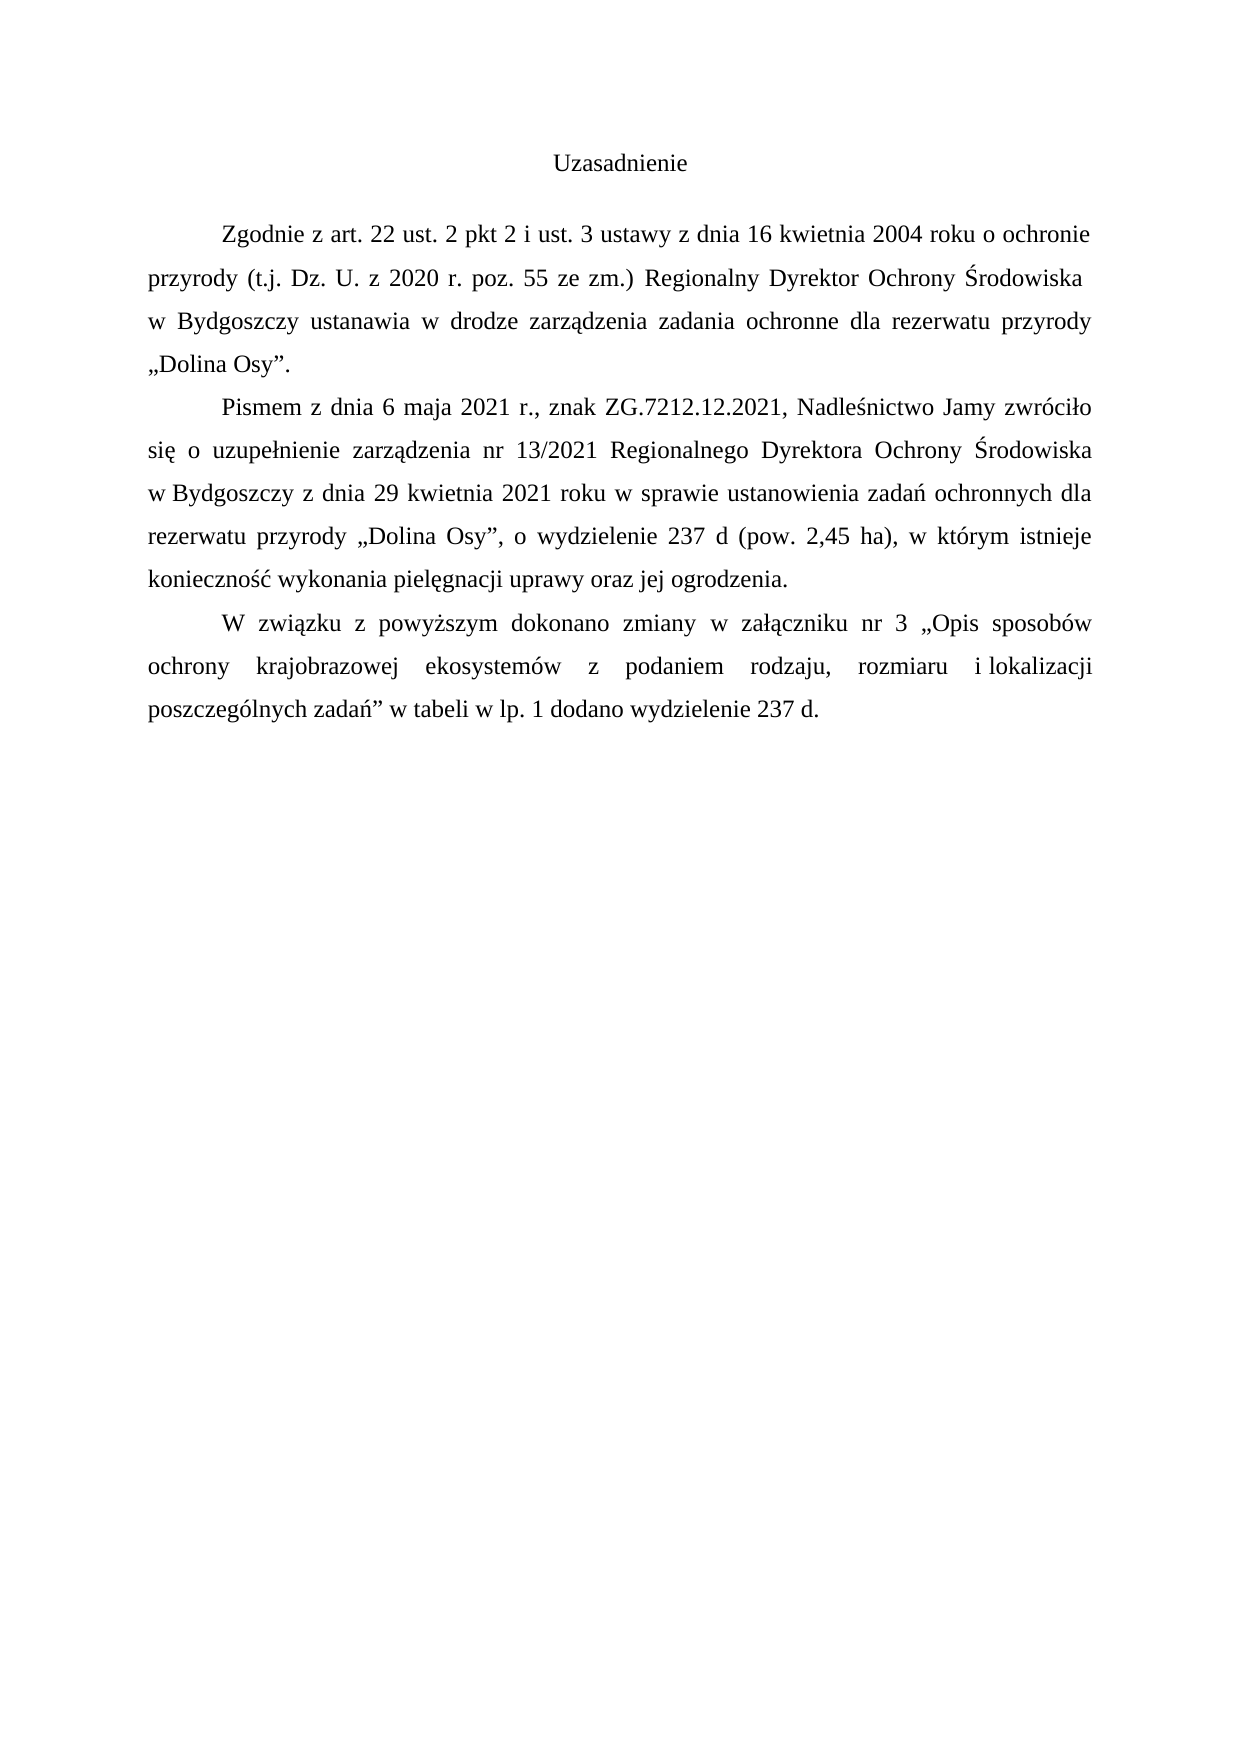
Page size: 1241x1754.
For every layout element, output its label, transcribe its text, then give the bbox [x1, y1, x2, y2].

text Zgodnie z art. 22 ust. 2 pkt 2 i ust. 3 ustawy z dnia 16 kwietnia 2004 roku o ochronie przyrody (t.j. Dz. U. z 2020 r. poz. 55 ze zm.) Regionalny Dyrektor Ochrony Środowiska w Bydgoszczy ustanawia w drodze zarządzenia zadania ochronne dla rezerwatu przyrody „Dolina Osy”. [148, 219, 1093, 378]
text W związku z powyższym dokonano zmiany w załączniku nr 3 „Opis sposobów ochrony krajobrazowej ekosystemów z podaniem rodzaju, rozmiaru i lokalizacji poszczególnych zadań” w tabeli w lp. 1 dodano wydzielenie 237 d. [148, 608, 1093, 723]
text Pismem z dnia 6 maja 2021 r., znak ZG.7212.12.2021, Nadleśnictwo Jamy zwróciło się o uzupełnienie zarządzenia nr 13/2021 Regionalnego Dyrektora Ochrony Środowiska w Bydgoszczy z dnia 29 kwietnia 2021 roku w sprawie ustanowienia zadań ochronnych dla rezerwatu przyrody „Dolina Osy”, o wydzielenie 237 d (pow. 2,45 ha), w którym istnieje konieczność wykonania pielęgnacji uprawy oraz jej ogrodzenia. [148, 392, 1093, 593]
text Uzasadnienie [148, 148, 1093, 176]
